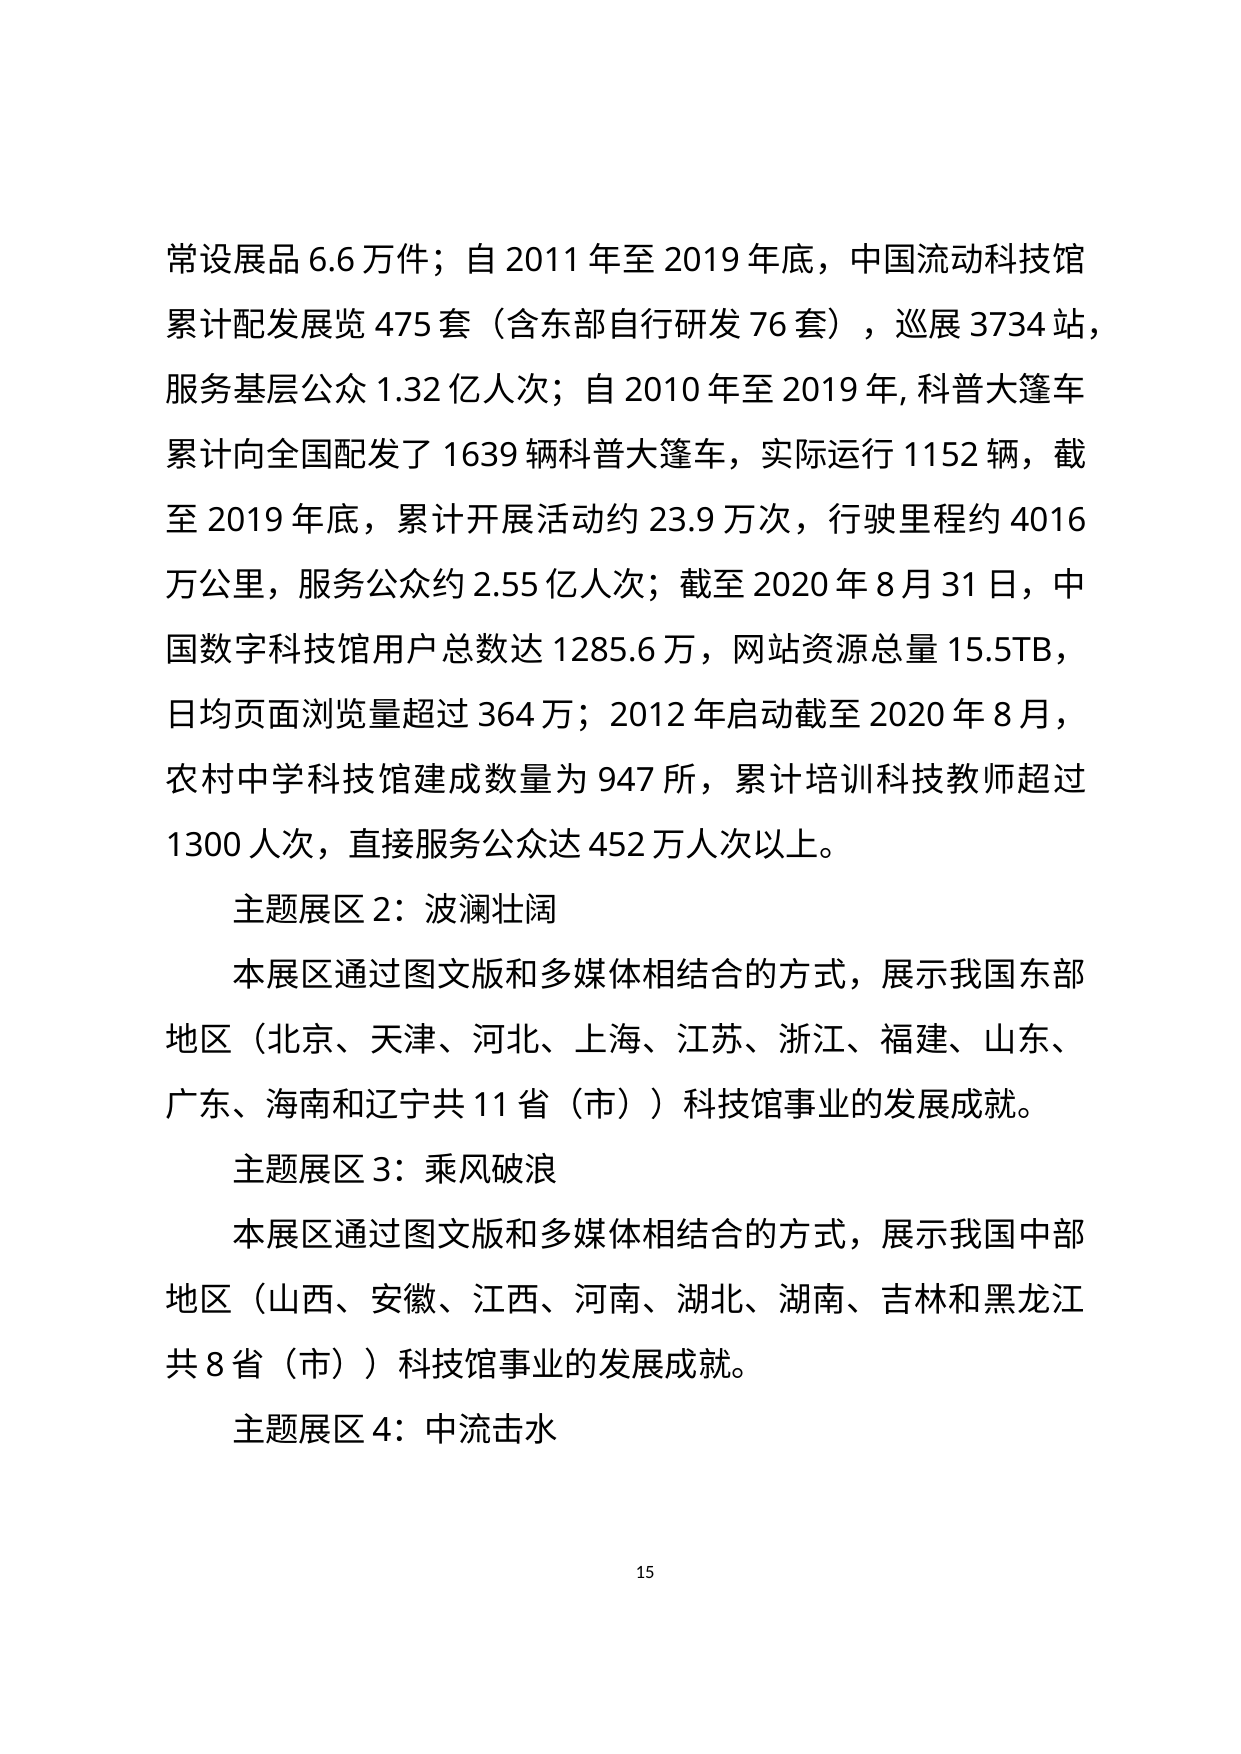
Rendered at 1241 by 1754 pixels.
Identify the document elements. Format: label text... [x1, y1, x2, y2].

text 主题展区3：乘风破浪 [165, 1134, 1087, 1199]
text 本展区通过图文版和多媒体相结合的方式，展示我国东部地区（北京、天津、河北、上海、江苏、浙江、福建、山东、广东、海南和辽宁共11省（市））科技馆事业的发展成就。 [165, 939, 1087, 1134]
text 主题展区4：中流击水 [165, 1394, 1087, 1459]
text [165, 224, 1087, 874]
text 本展区通过图文版和多媒体相结合的方式，展示我国中部地区（山西、安徽、江西、河南、湖北、湖南、吉林和黑龙江共8省（市））科技馆事业的发展成就。 [165, 1199, 1087, 1394]
text 主题展区2：波澜壮阔 [165, 874, 1087, 939]
